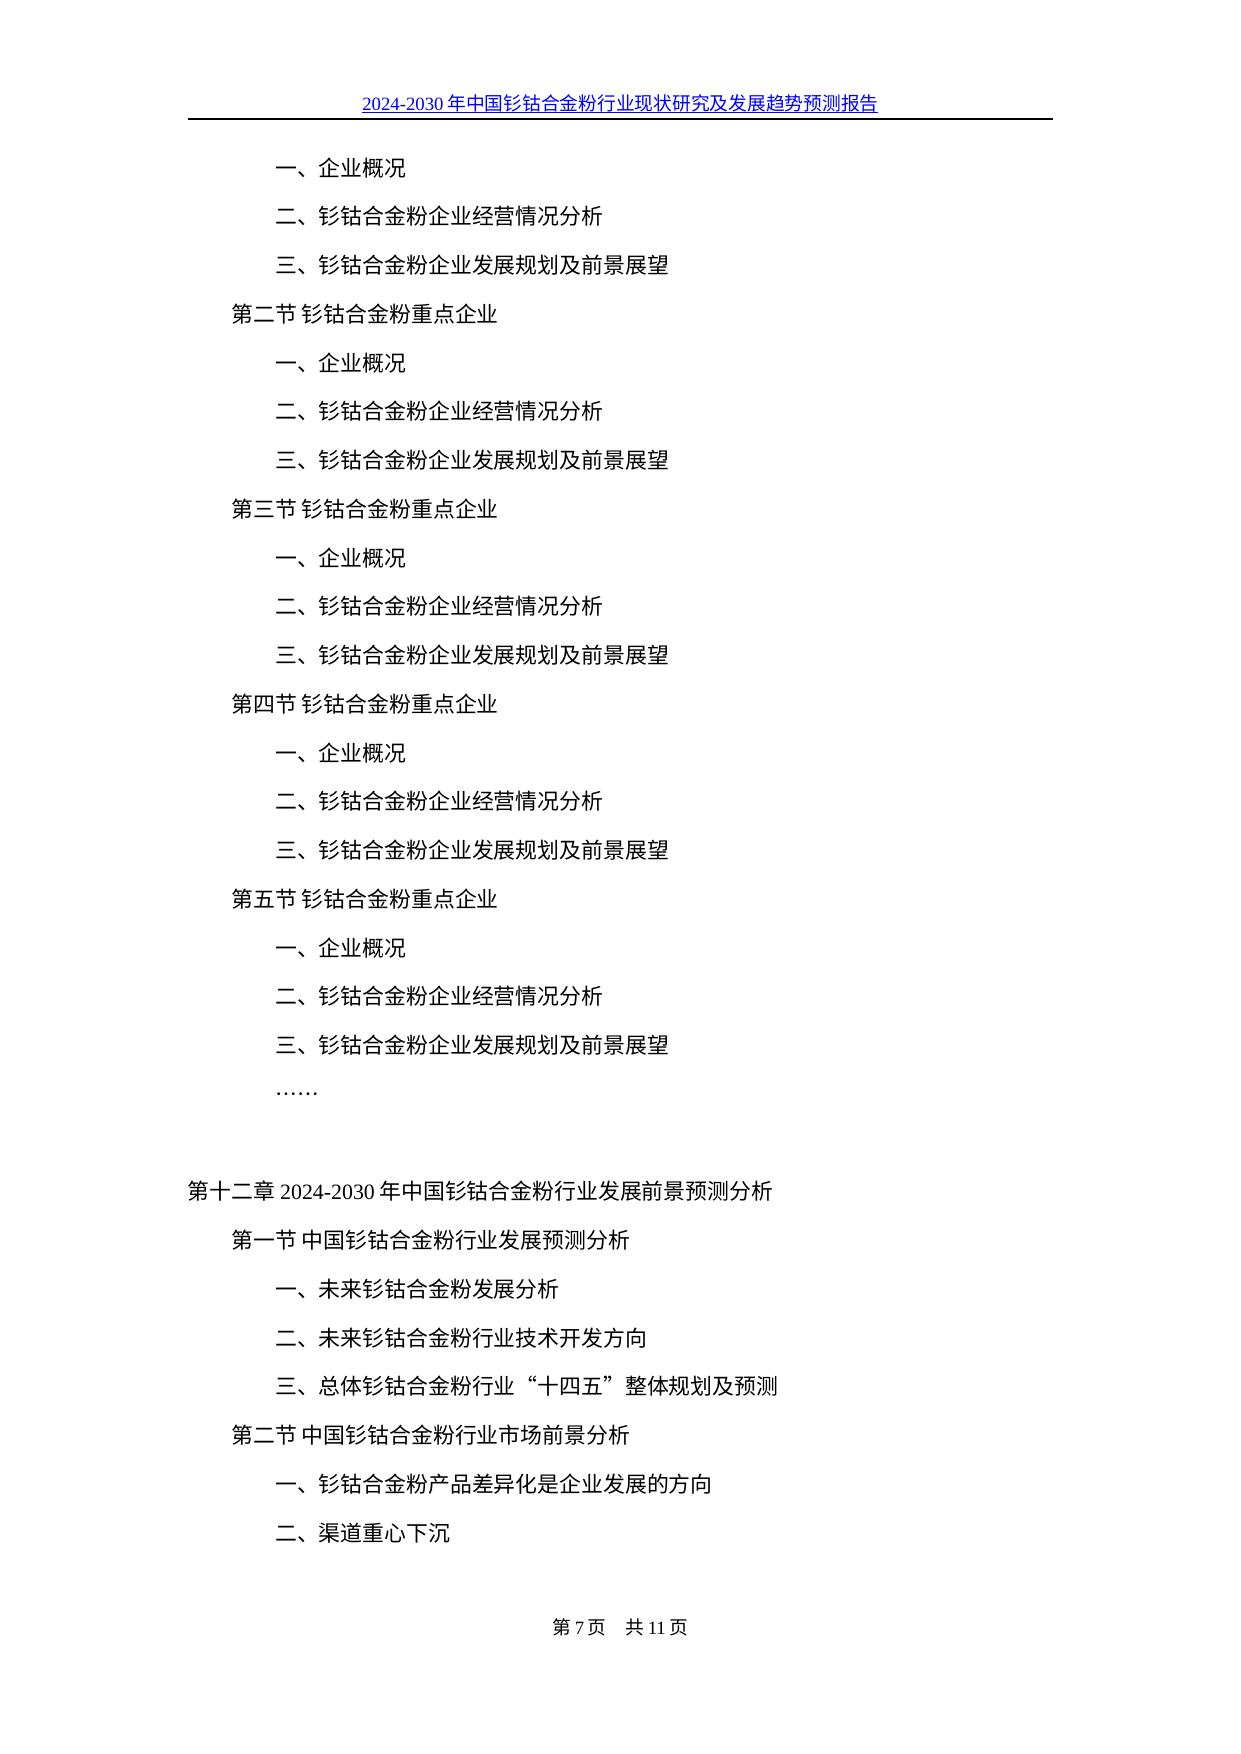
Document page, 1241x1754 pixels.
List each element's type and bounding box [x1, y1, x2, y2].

text [187, 150, 1053, 1548]
